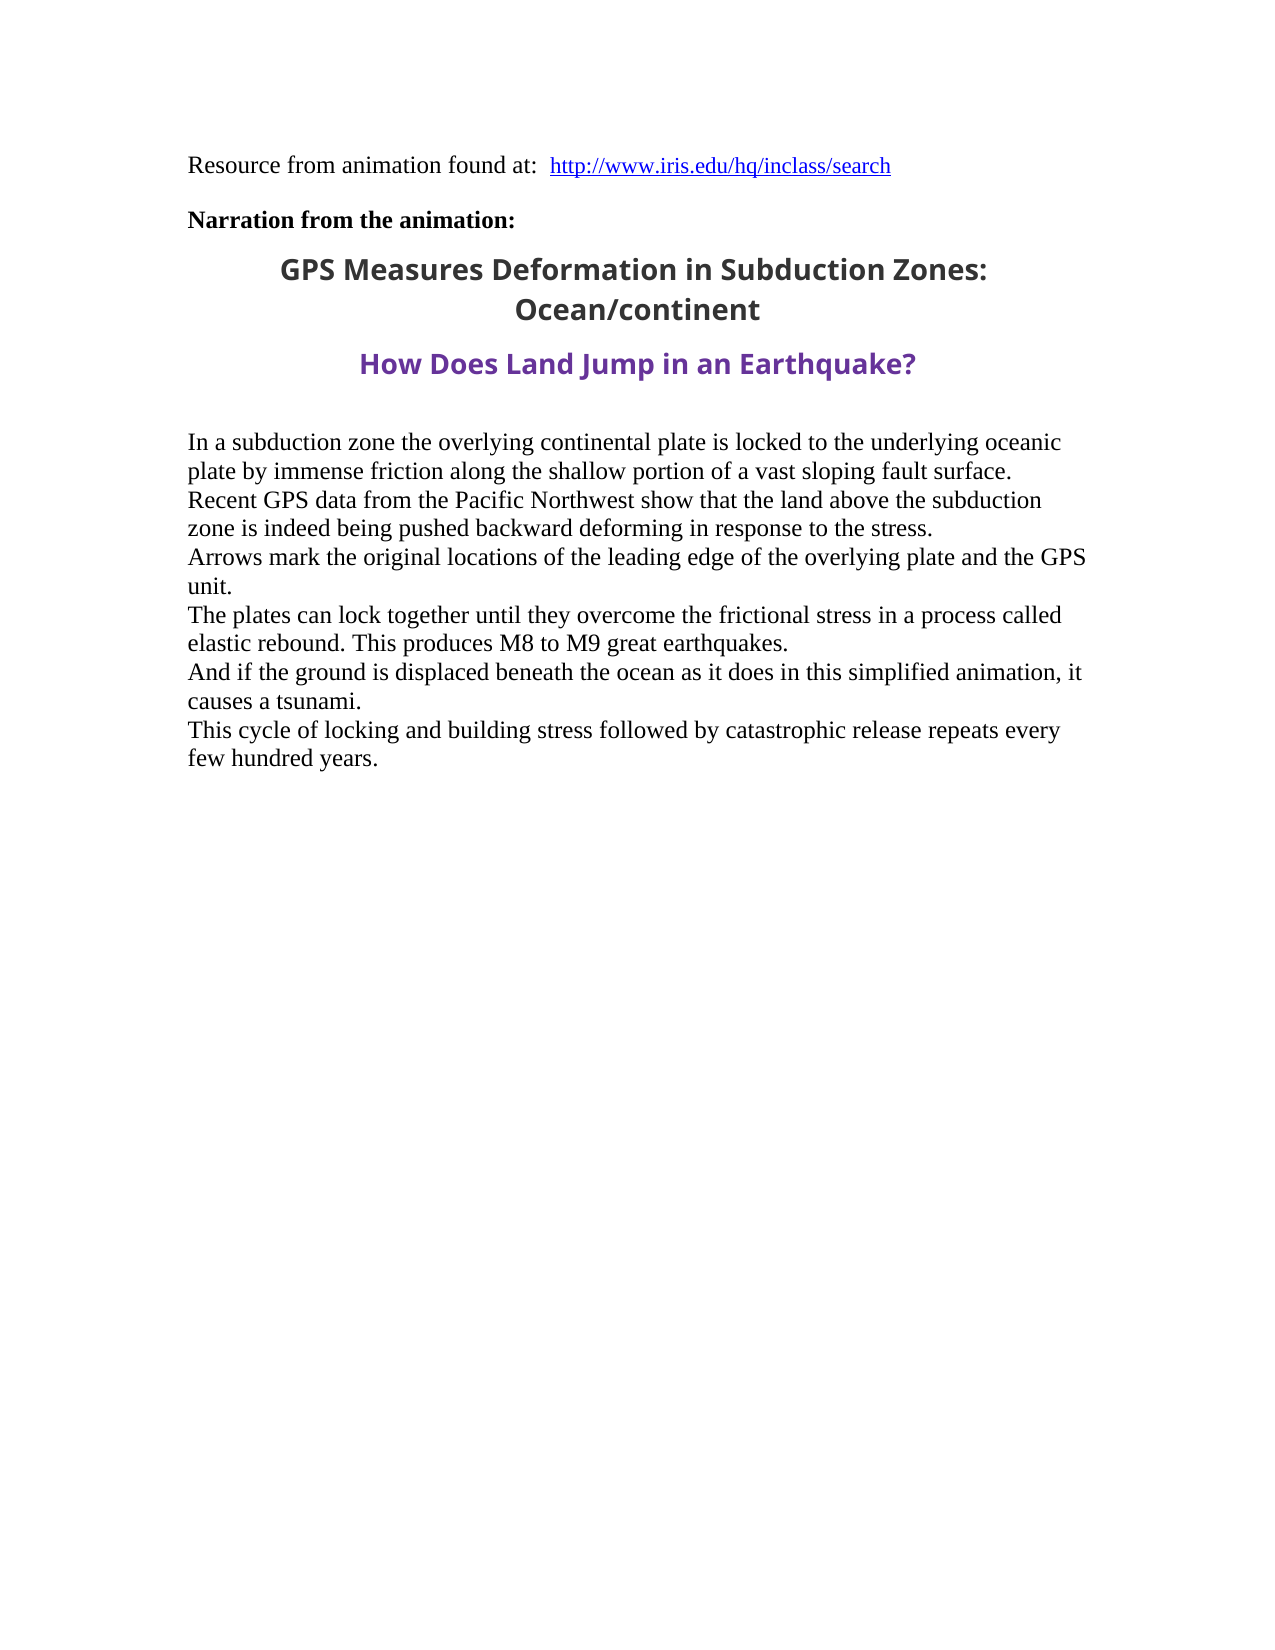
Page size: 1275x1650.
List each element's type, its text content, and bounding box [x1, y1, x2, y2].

text Recent GPS data from the Pacific Northwest show that the land above the subduction zone is indeed being pushed backward deforming in response to the stress. [187, 485, 1087, 542]
text GPS Measures Deformation in Subduction Zones: Ocean/continent [187, 249, 1087, 329]
text And if the ground is displaced beneath the ocean as it does in this simplified animation, it causes a tsunami. [187, 657, 1087, 715]
text This cycle of locking and building stress followed by catastrophic release repeats every few hundred years. [187, 715, 1087, 772]
text How Does Land Jump in an Earthquake? [187, 344, 1087, 383]
text The plates can lock together until they overcome the frictional stress in a process called elastic rebound. This produces M8 to M9 great earthquakes. [187, 600, 1087, 657]
text Arrows mark the original locations of the leading edge of the overlying plate and the GPS unit. [187, 542, 1087, 600]
text In a subduction zone the overlying continental plate is locked to the underlying oceanic plate by immense friction along the shallow portion of a vast sloping fault surface. [187, 427, 1087, 485]
text Resource from animation found at: http://www.iris.edu/hq/inclass/search [187, 150, 1087, 179]
text Narration from the animation: [187, 205, 1087, 234]
